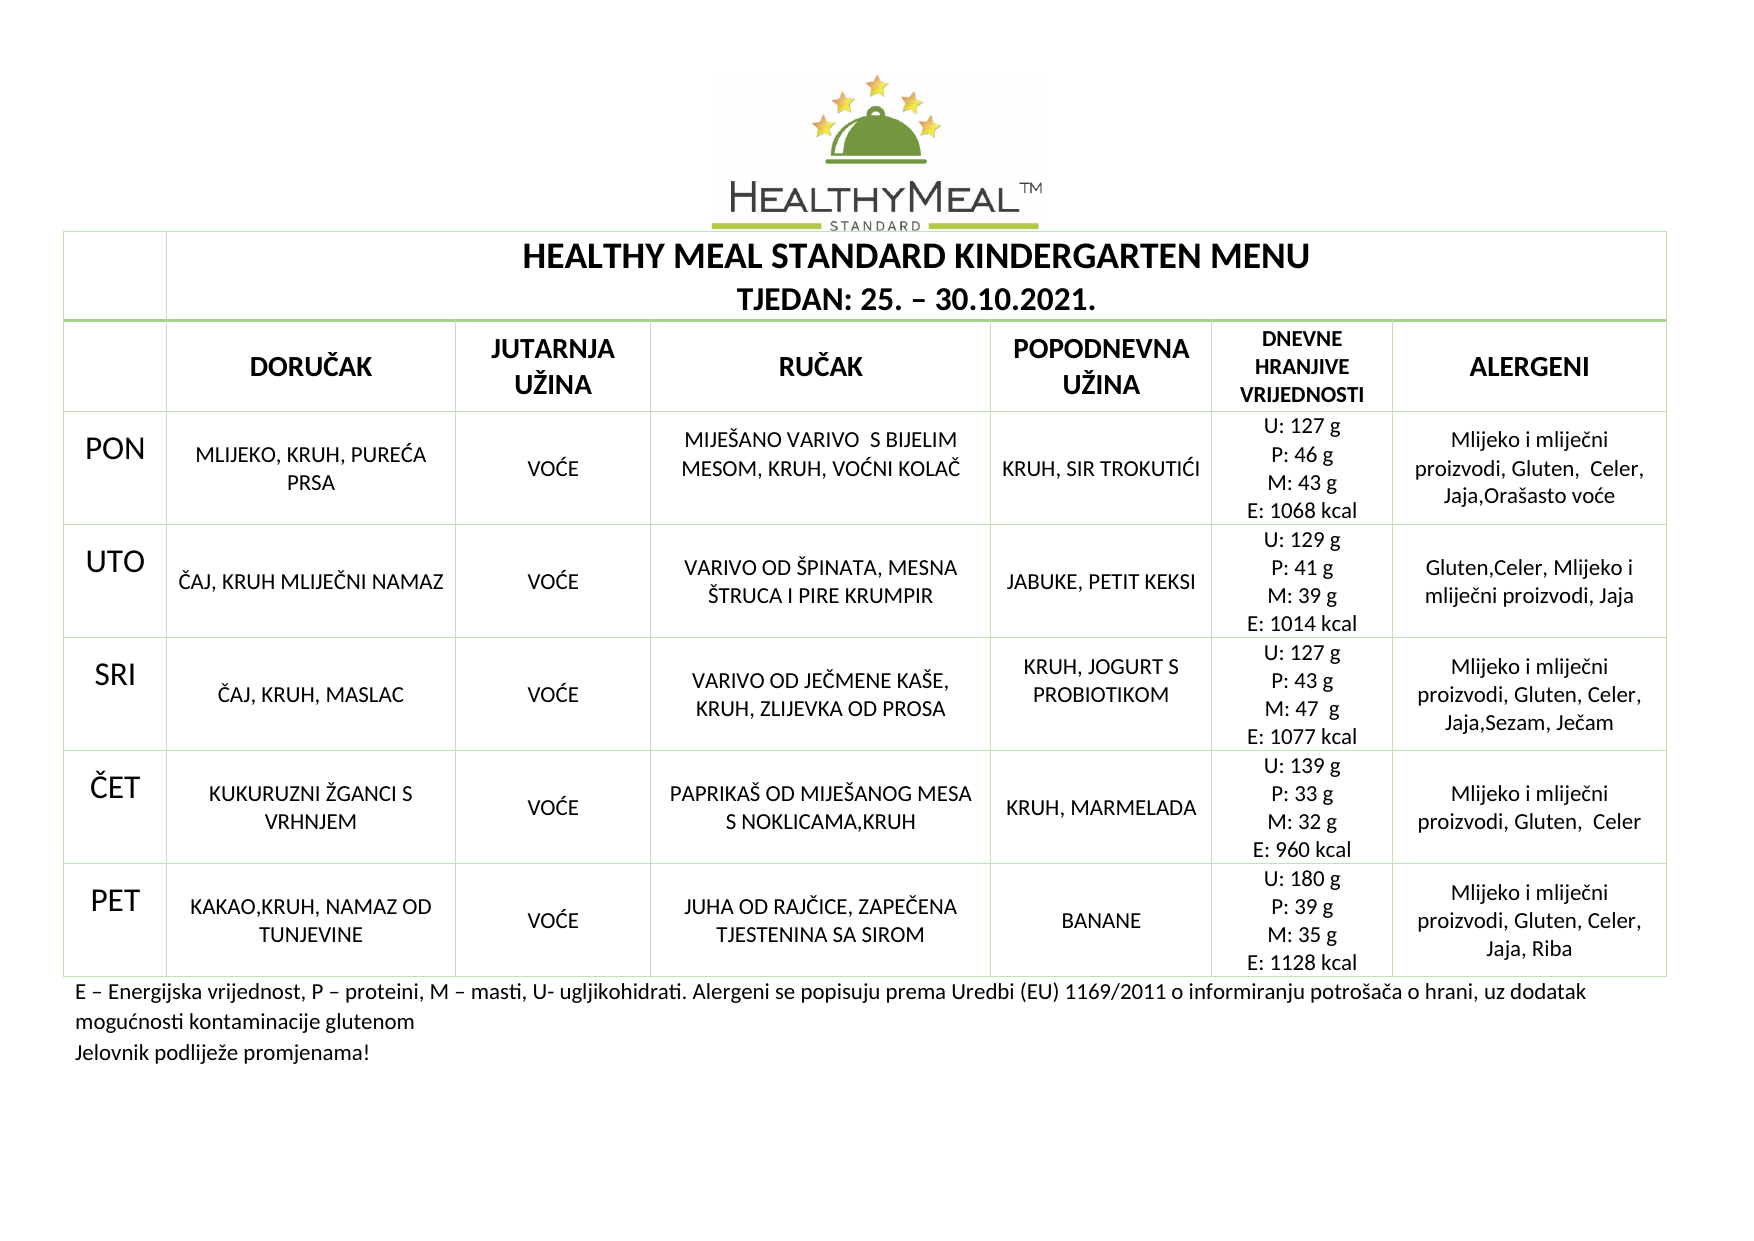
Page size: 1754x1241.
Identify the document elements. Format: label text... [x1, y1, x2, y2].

text E – Energijska vrijednost, P – proteini, M – masti, U- ugljikohidrati. Alergeni se popisuju prema Uredbi (EU) 1169/2011 o informiranju potrošača o hrani, uz dodatak mogućnosti kontaminacije glutenom [75, 977, 1679, 1036]
table_cell Mlijeko i mliječni proizvodi, Gluten, Celer, Jaja,Sezam, Ječam [1393, 638, 1666, 750]
table_cell ČET [64, 751, 166, 863]
table_cell VOĆE [456, 751, 650, 863]
text Jelovnik podliježe promjenama! [75, 1038, 1679, 1066]
table_cell POPODNEVNA UŽINA [991, 322, 1211, 411]
table_cell Mlijeko i mliječni proizvodi, Gluten, Celer, Jaja, Riba [1393, 864, 1666, 976]
table_cell U: 180 g P: 39 g M: 35 g E: 1128 kcal [1212, 864, 1392, 976]
table_cell JABUKE, PETIT KEKSI [991, 525, 1211, 637]
table_cell PET [64, 864, 166, 976]
table_cell RUČAK [651, 322, 990, 411]
table_cell MLIJEKO, KRUH, PUREĆA PRSA [167, 412, 455, 524]
table_cell KRUH, JOGURT S PROBIOTIKOM [991, 638, 1211, 750]
table_cell Gluten,Celer, Mlijeko i mliječni proizvodi, Jaja [1393, 525, 1666, 637]
table_cell BANANE [991, 864, 1211, 976]
table_cell U: 129 g P: 41 g M: 39 g E: 1014 kcal [1212, 525, 1392, 637]
table_cell VOĆE [456, 638, 650, 750]
table_cell VOĆE [456, 864, 650, 976]
table_cell VARIVO OD JEČMENE KAŠE, KRUH, ZLIJEVKA OD PROSA [651, 638, 990, 750]
table_cell U: 127 g P: 46 g M: 43 g E: 1068 kcal [1212, 412, 1392, 524]
table_cell ALERGENI [1393, 322, 1666, 411]
table_cell KUKURUZNI ŽGANCI S VRHNJEM [167, 751, 455, 863]
table_cell PAPRIKAŠ OD MIJEŠANOG MESA S NOKLICAMA,KRUH [651, 751, 990, 863]
table_cell JUTARNJA UŽINA [456, 322, 650, 411]
table_cell KRUH, MARMELADA [991, 751, 1211, 863]
table_cell U: 139 g P: 33 g M: 32 g E: 960 kcal [1212, 751, 1392, 863]
table_cell DNEVNE HRANJIVE VRIJEDNOSTI [1212, 322, 1392, 411]
table_cell [64, 322, 166, 411]
table_cell JUHA OD RAJČICE, ZAPEČENA TJESTENINA SA SIROM [651, 864, 990, 976]
table_cell VOĆE [456, 525, 650, 637]
table_cell MIJEŠANO VARIVO S BIJELIM MESOM, KRUH, VOĆNI KOLAČ [651, 412, 990, 524]
table_cell ČAJ, KRUH MLIJEČNI NAMAZ [167, 525, 455, 637]
table_cell PON [64, 412, 166, 524]
table_cell VARIVO OD ŠPINATA, MESNA ŠTRUCA I PIRE KRUMPIR [651, 525, 990, 637]
table_cell Mlijeko i mliječni proizvodi, Gluten, Celer, Jaja,Orašasto voće [1393, 412, 1666, 524]
table_cell SRI [64, 638, 166, 750]
table_cell ČAJ, KRUH, MASLAC [167, 638, 455, 750]
table_cell KAKAO,KRUH, NAMAZ OD TUNJEVINE [167, 864, 455, 976]
table_header [64, 232, 166, 318]
table_cell Mlijeko i mliječni proizvodi, Gluten, Celer [1393, 751, 1666, 863]
table_cell DORUČAK [167, 322, 455, 411]
picture [711, 73, 1043, 231]
table_cell KRUH, SIR TROKUTIĆI [991, 412, 1211, 524]
table_header DJEČJI VRTIĆ SISAK STARI, Lonjska 19, 44000, Sisak HEALTHY MEAL STANDARD KINDERGARTEN MENU TJEDAN: 25. – 30.10.2021. [167, 232, 1666, 318]
table_cell UTO [64, 525, 166, 637]
table_cell VOĆE [456, 412, 650, 524]
table_cell U: 127 g P: 43 g M: 47 g E: 1077 kcal [1212, 638, 1392, 750]
